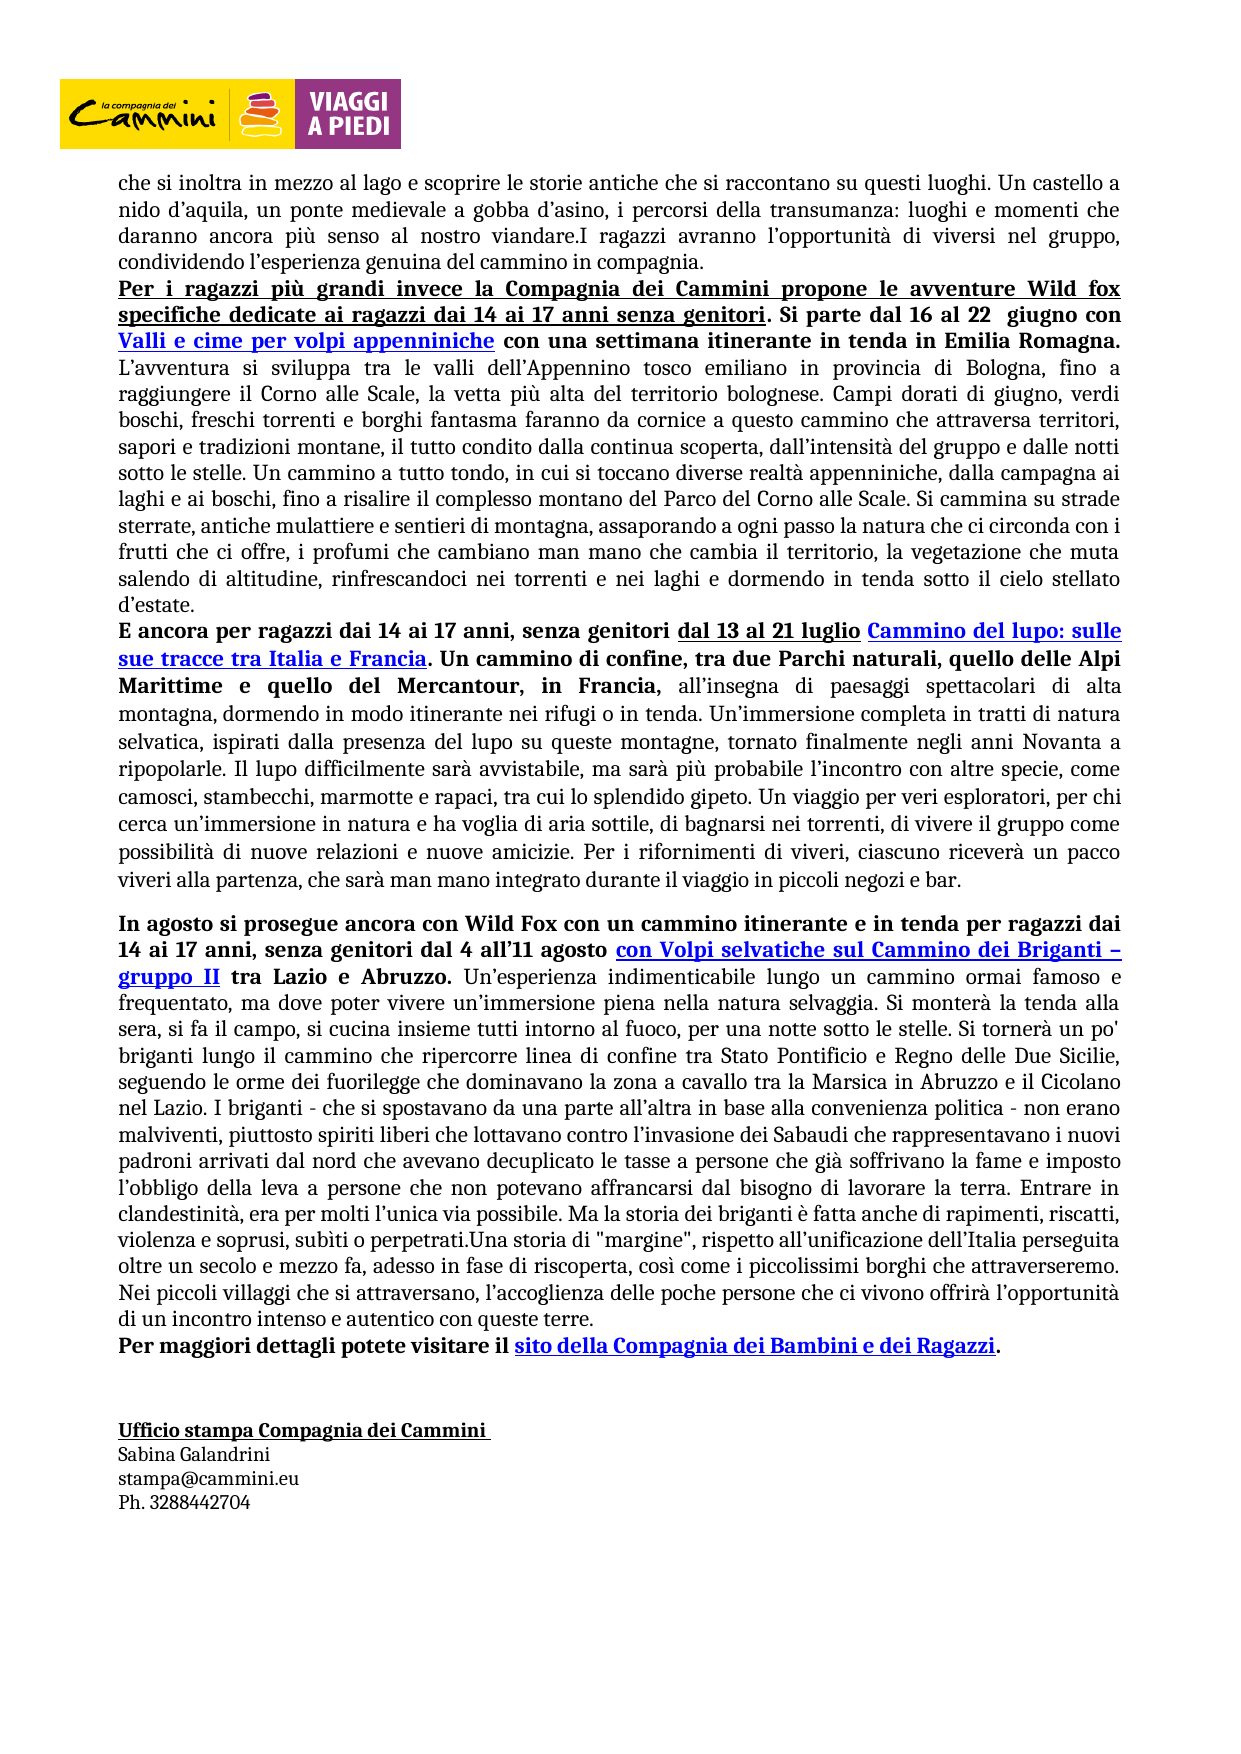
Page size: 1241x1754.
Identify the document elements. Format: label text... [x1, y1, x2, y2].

text E ancora per ragazzi dai 14 ai 17 anni, senza genitori dal 13 al 21 luglio Cammino del lupo: sulle sue tracce tra Italia e Francia. Un cammino di confine, tra due Parchi naturali, quello delle Alpi Marittime e quello del Mercantour, in Francia, all’insegna di paesaggi spettacolari di alta montagna, dormendo in modo itinerante nei rifugi o in tenda. Un’immersione completa in tratti di natura selvatica, ispirati dalla presenza del lupo su queste montagne, tornato finalmente negli anni Novanta a ripopolarle. Il lupo difficilmente sarà avvistabile, ma sarà più probabile l’incontro con altre specie, come camosci, stambecchi, marmotte e rapaci, tra cui lo splendido gipeto. Un viaggio per veri esploratori, per chi cerca un’immersione in natura e ha voglia di aria sottile, di bagnarsi nei torrenti, di vivere il gruppo come possibilità di nuove relazioni e nuove amicizie. Per i rifornimenti di viveri, ciascuno riceverà un pacco viveri alla partenza, che sarà man mano integrato durante il viaggio in piccoli negozi e bar. [118, 618, 1122, 893]
text Sabina Galandrini [118, 1442, 1122, 1466]
text Ph. 3288442704 [118, 1490, 1122, 1514]
text Ufficio stampa Compagnia dei Cammini [118, 1418, 1122, 1442]
text Per maggiori dettagli potete visitare il sito della Compagnia dei Bambini e dei Ragazzi. [118, 1332, 1122, 1359]
picture [59, 79, 401, 149]
text In agosto si prosegue ancora con Wild Fox con un cammino itinerante e in tenda per ragazzi dai 14 ai 17 anni, senza genitori dal 4 all’11 agosto con Volpi selvatiche sul Cammino dei Briganti – gruppo II tra Lazio e Abruzzo. Un’esperienza indimenticabile lungo un cammino ormai famoso e frequentato, ma dove poter vivere un’immersione piena nella natura selvaggia. Si monterà la tenda alla sera, si fa il campo, si cucina insieme tutti intorno al fuoco, per una notte sotto le stelle. Si tornerà un po' briganti lungo il cammino che ripercorre linea di confine tra Stato Pontificio e Regno delle Due Sicilie, seguendo le orme dei fuorilegge che dominavano la zona a cavallo tra la Marsica in Abruzzo e il Cicolano nel Lazio. I briganti - che si spostavano da una parte all’altra in base alla convenienza politica - non erano malviventi, piuttosto spiriti liberi che lottavano contro l’invasione dei Sabaudi che rappresentavano i nuovi padroni arrivati dal nord che avevano decuplicato le tasse a persone che già soffrivano la fame e imposto l’obbligo della leva a persone che non potevano affrancarsi dal bisogno di lavorare la terra. Entrare in clandestinità, era per molti l’unica via possibile. Ma la storia dei briganti è fatta anche di rapimenti, riscatti, violenza e soprusi, subìti o perpetrati.Una storia di "margine", rispetto all’unificazione dell’Italia perseguita oltre un secolo e mezzo fa, adesso in fase di riscoperta, così come i piccolissimi borghi che attraverseremo. Nei piccoli villaggi che si attraversano, l’accoglienza delle poche persone che ci vivono offrirà l’opportunità di un incontro intenso e autentico con queste terre. [118, 911, 1122, 1332]
text Per i ragazzi più grandi invece la Compagnia dei Cammini propone le avventure Wild fox specifiche dedicate ai ragazzi dai 14 ai 17 anni senza genitori. Si parte dal 16 al 22 giugno con Valli e cime per volpi appenniniche con una settimana itinerante in tenda in Emilia Romagna. L’avventura si sviluppa tra le valli dell’Appennino tosco emiliano in provincia di Bologna, fino a raggiungere il Corno alle Scale, la vetta più alta del territorio bolognese. Campi dorati di giugno, verdi boschi, freschi torrenti e borghi fantasma faranno da cornice a questo cammino che attraversa territori, sapori e tradizioni montane, il tutto condito dalla continua scoperta, dall’intensità del gruppo e dalle notti sotto le stelle. Un cammino a tutto tondo, in cui si toccano diverse realtà appenniniche, dalla campagna ai laghi e ai boschi, fino a risalire il complesso montano del Parco del Corno alle Scale. Si cammina su strade sterrate, antiche mulattiere e sentieri di montagna, assaporando a ogni passo la natura che ci circonda con i frutti che ci offre, i profumi che cambiano man mano che cambia il territorio, la vegetazione che muta salendo di altitudine, rinfrescandoci nei torrenti e nei laghi e dormendo in tenda sotto il cielo stellato d’estate. [118, 275, 1122, 618]
text stampa@cammini.eu [118, 1466, 1122, 1490]
